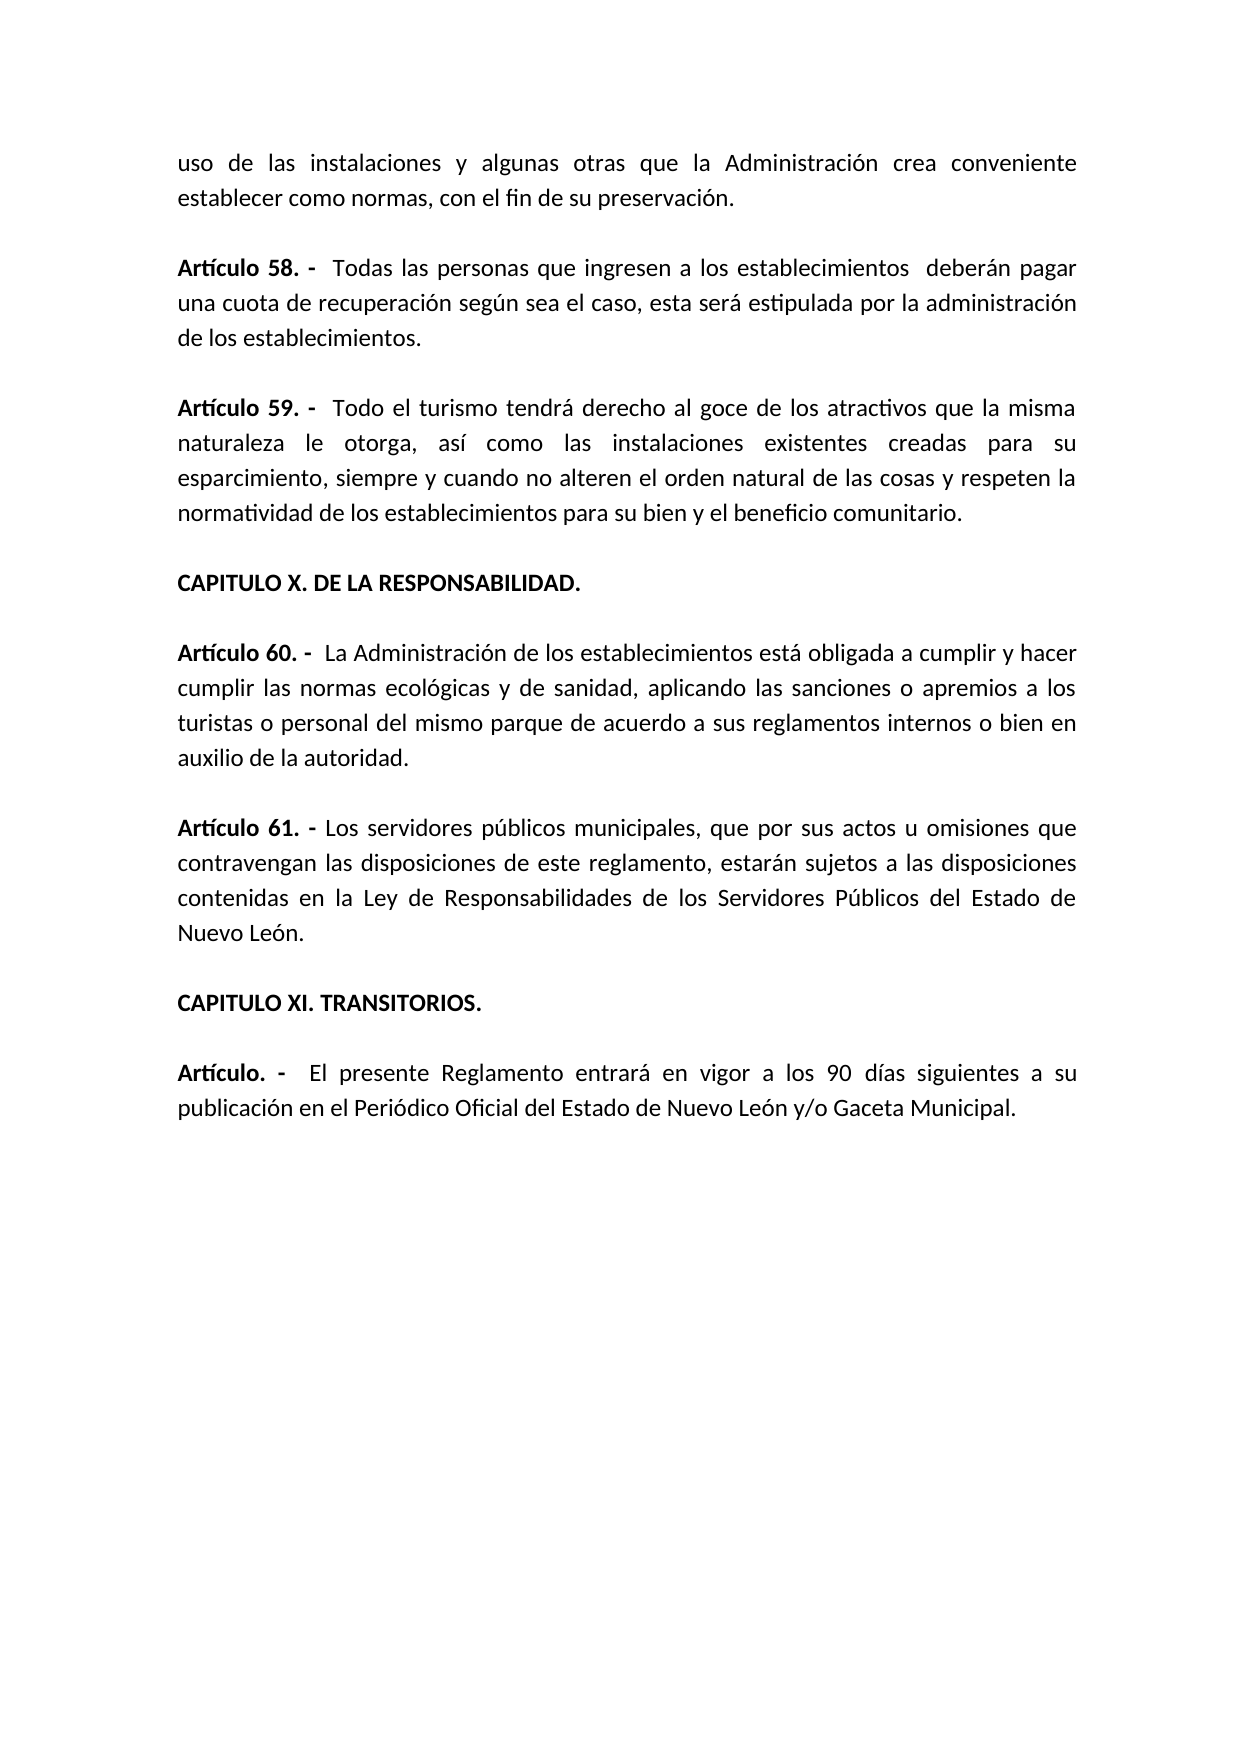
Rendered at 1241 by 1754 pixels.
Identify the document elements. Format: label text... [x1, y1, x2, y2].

list Artículo 58. - Todas las personas que ingresen a los establecimientos deberán pagar una cuota de recuperación según sea el caso, esta será estipulada por la administración de los establecimientos. [177, 253, 1078, 353]
list Artículo 61. - Los servidores públicos municipales, que por sus actos u omisiones que contravengan las disposiciones de este reglamento, estarán sujetos a las disposiciones contenidas en la Ley de Responsabilidades de los Servidores Públicos del Estado de Nuevo León. [177, 813, 1078, 948]
list Artículo 59. - Todo el turismo tendrá derecho al goce de los atractivos que la misma naturaleza le otorga, así como las instalaciones existentes creadas para su esparcimiento, siempre y cuando no alteren el orden natural de las cosas y respeten la normatividad de los establecimientos para su bien y el beneficio comunitario. [177, 393, 1078, 528]
list CAPITULO XI. TRANSITORIOS. [177, 988, 1078, 1018]
list Artículo 60. - La Administración de los establecimientos está obligada a cumplir y hacer cumplir las normas ecológicas y de sanidad, aplicando las sanciones o apremios a los turistas o personal del mismo parque de acuerdo a sus reglamentos internos o bien en auxilio de la autoridad. [177, 638, 1078, 773]
list CAPITULO X. DE LA RESPONSABILIDAD. [177, 568, 1078, 598]
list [177, 148, 1078, 213]
list Artículo. - El presente Reglamento entrará en vigor a los 90 días siguientes a su publicación en el Periódico Oficial del Estado de Nuevo León y/o Gaceta Municipal. [177, 1058, 1078, 1123]
